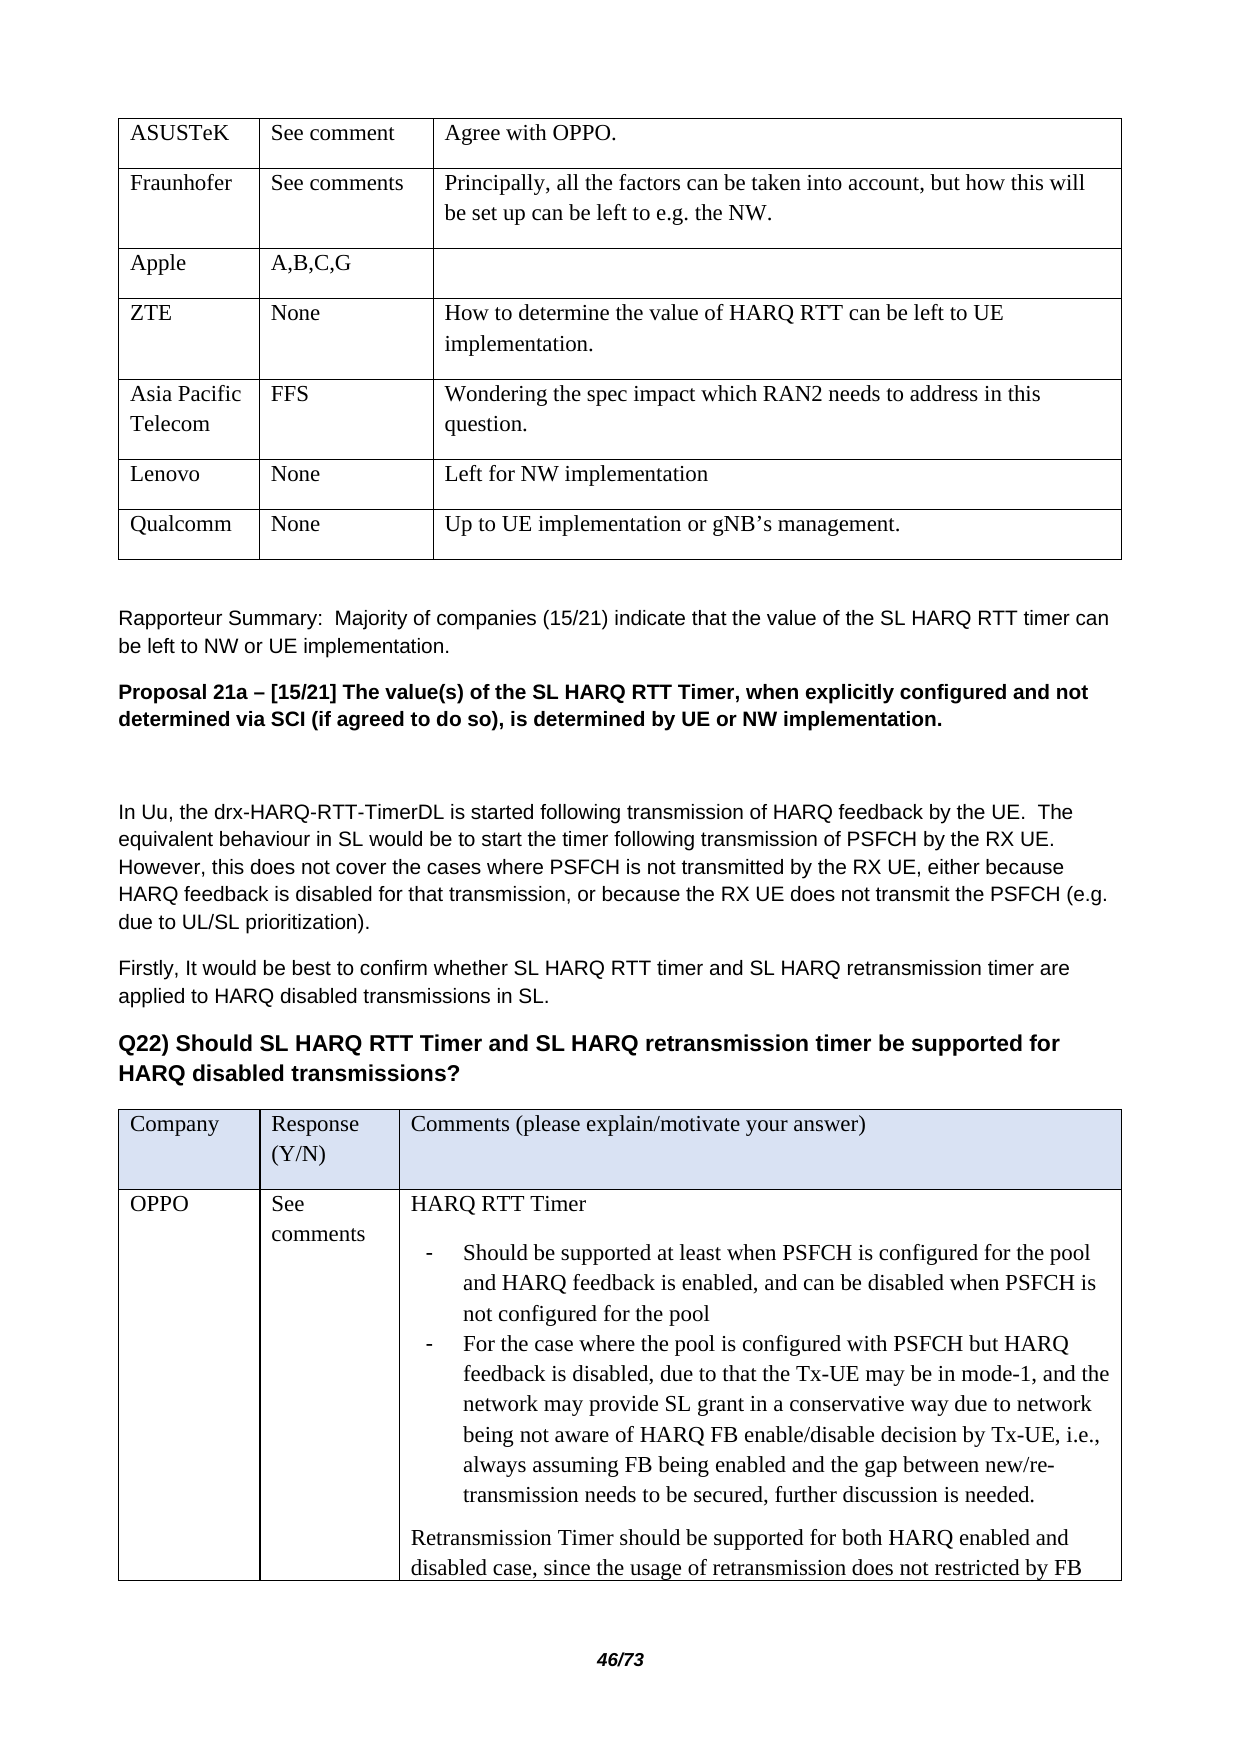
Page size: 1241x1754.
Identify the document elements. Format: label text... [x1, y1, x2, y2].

table_cell [434, 380, 1121, 459]
table_cell [261, 1190, 399, 1580]
table_cell [260, 380, 433, 459]
table_cell [119, 119, 259, 168]
table_cell [434, 119, 1121, 168]
table_cell [260, 249, 433, 298]
table_header Response (Y/N) [261, 1110, 399, 1189]
table_cell [434, 299, 1121, 378]
table_cell [260, 169, 433, 248]
table_cell [260, 460, 433, 509]
table_cell [119, 249, 259, 298]
table_cell [434, 169, 1121, 248]
table_cell [260, 510, 433, 559]
table_cell [119, 510, 259, 559]
table_cell [260, 299, 433, 378]
table_cell [434, 510, 1121, 559]
table_cell [119, 1190, 259, 1580]
table_cell [119, 299, 259, 378]
table_header Comments (please explain/motivate your answer) [400, 1110, 1121, 1189]
text Firstly, It would be best to confirm whether SL HARQ RTT timer and SL HARQ retransmission timer are applied to HARQ disabled transmissions in SL. [118, 956, 1122, 1007]
table_cell [119, 460, 259, 509]
table_cell [119, 169, 259, 248]
table_cell [434, 249, 1121, 298]
table_cell [400, 1190, 1121, 1580]
table_cell [260, 119, 433, 168]
table_header Company [119, 1110, 259, 1189]
table_cell [119, 380, 259, 459]
text Q22) Should SL HARQ RTT Timer and SL HARQ retransmission timer be supported for HARQ disabled transmissions? [118, 1030, 1122, 1086]
table_cell [434, 460, 1121, 509]
text In Uu, the drx-HARQ-RTT-TimerDL is started following transmission of HARQ feedback by the UE. The equivalent behaviour in SL would be to start the timer following transmission of PSFCH by the RX UE. However, this does not cover the cases where PSFCH is not transmitted by the RX UE, either because HARQ feedback is disabled for that transmission, or because the RX UE does not transmit the PSFCH (e.g. due to UL/SL prioritization). [118, 800, 1122, 934]
